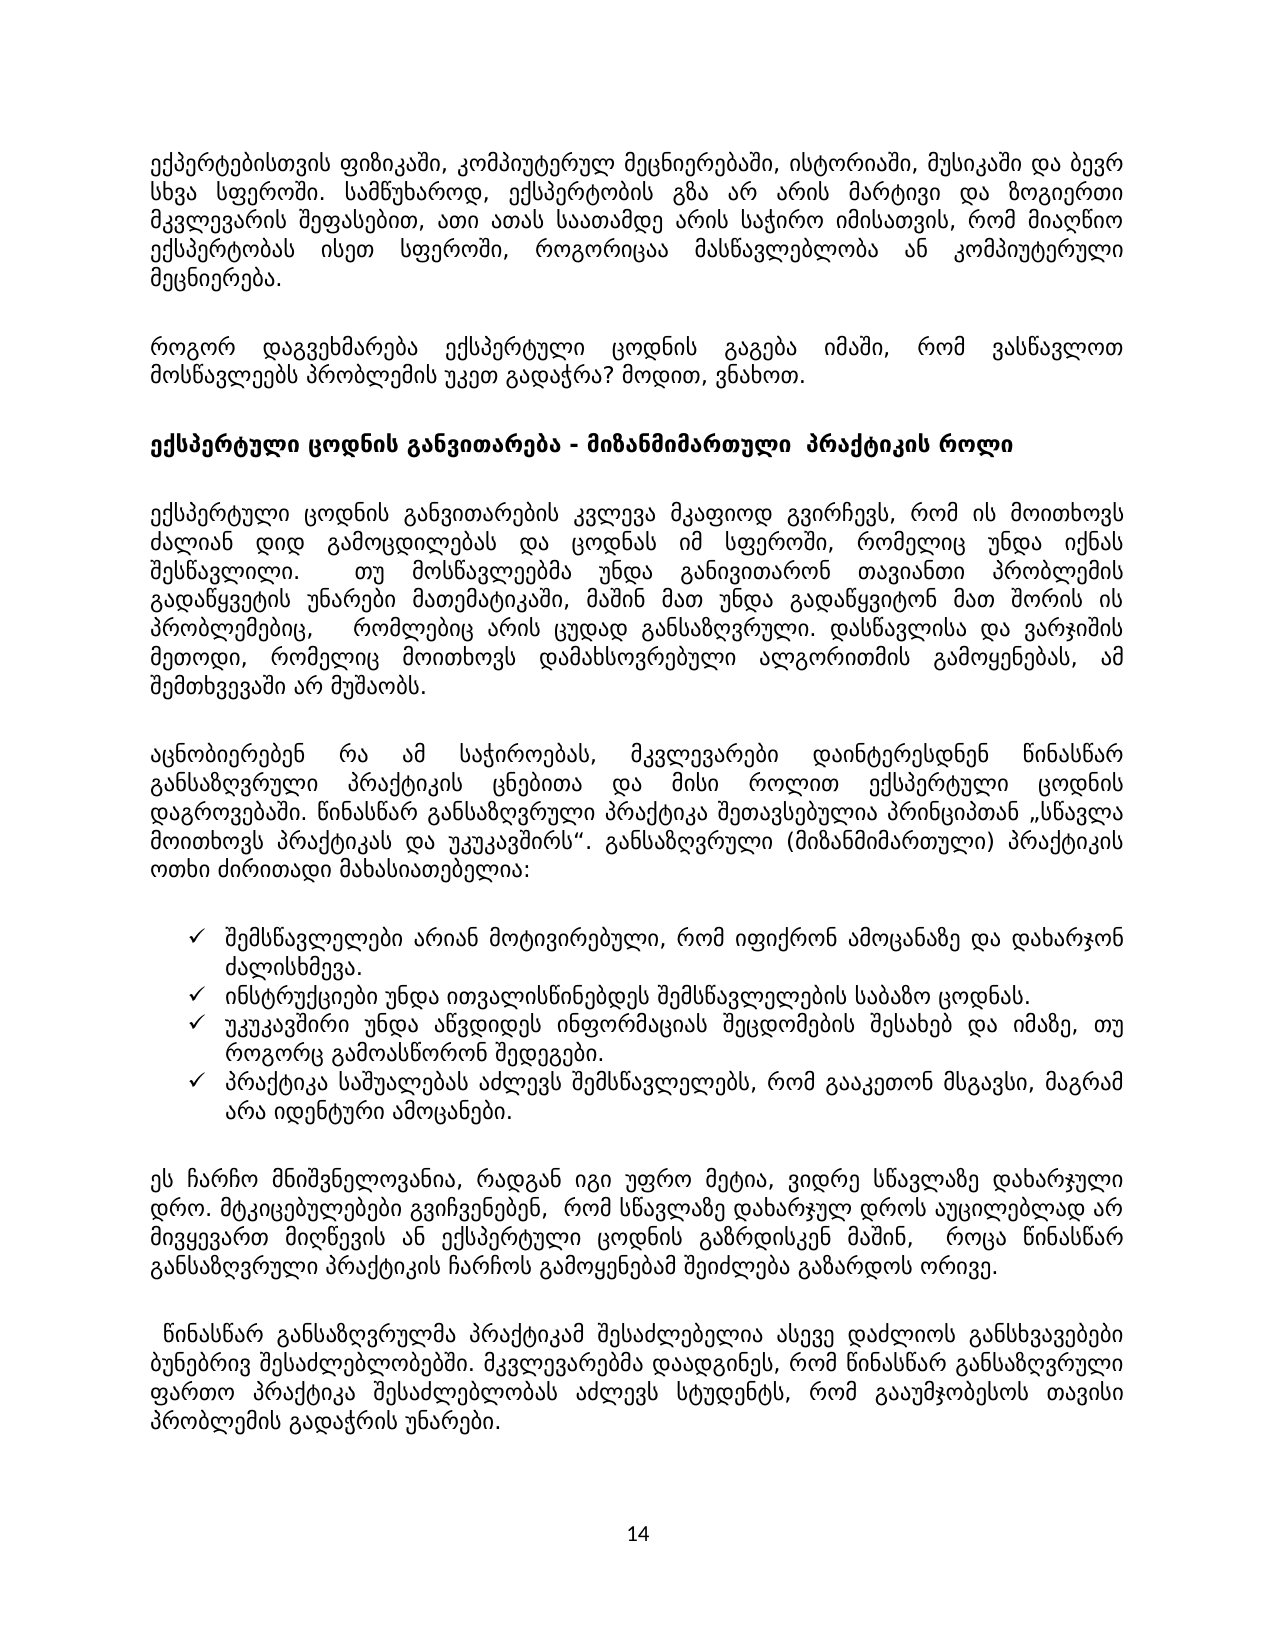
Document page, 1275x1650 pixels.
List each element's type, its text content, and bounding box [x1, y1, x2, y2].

list შემსწავლელები არიან მოტივირებული, რომ იფიქრონ ამოცანაზე და დახარჯონ ძალისხმევა. [187, 925, 1125, 981]
text ეს ჩარჩო მნიშვნელოვანია, რადგან იგი უფრო მეტია, ვიდრე სწავლაზე დახარჯული დრო. მტკიცებულებები გვიჩვენებენ, რომ სწავლაზე დახარჯულ დროს აუცილებლად არ მივყევართ მიღწევის ან ექსპერტული ცოდნის გაზრდისკენ მაშინ, როცა წინასწარ განსაზღვრული პრაქტიკის ჩარჩოს გამოყენებამ შეიძლება გაზარდოს ორივე. [150, 1167, 1125, 1279]
text ექსპერტული ცოდნის განვითარება - მიზანმიმართული პრაქტიკის როლი [150, 431, 1125, 458]
text აცნობიერებენ რა ამ საჭიროებას, მკვლევარები დაინტერესდნენ წინასწარ განსაზღვრული პრაქტიკის ცნებითა და მისი როლით ექსპერტული ცოდნის დაგროვებაში. წინასწარ განსაზღვრული პრაქტიკა შეთავსებულია პრინციპთან „სწავლა მოითხოვს პრაქტიკას და უკუკავშირს“. განსაზღვრული (მიზანმიმართული) პრაქტიკის ოთხი ძირითადი მახასიათებელია: [150, 742, 1125, 883]
list პრაქტიკა საშუალებას აძლევს შემსწავლელებს, რომ გააკეთონ მსგავსი, მაგრამ არა იდენტური ამოცანები. [187, 1069, 1125, 1124]
list უკუკავშირი უნდა აწვდიდეს ინფორმაციას შეცდომების შესახებ და იმაზე, თუ როგორც გამოასწორონ შედეგები. [187, 1012, 1125, 1067]
text ექსპერტული ცოდნის განვითარების კვლევა მკაფიოდ გვირჩევს, რომ ის მოითხოვს ძალიან დიდ გამოცდილებას და ცოდნას იმ სფეროში, რომელიც უნდა იქნას შესწავლილი. თუ მოსწავლეებმა უნდა განივითარონ თავიანთი პრობლემის გადაწყვეტის უნარები მათემატიკაში, მაშინ მათ უნდა გადაწყვიტონ მათ შორის ის პრობლემებიც, რომლებიც არის ცუდად განსაზღვრული. დასწავლისა და ვარჯიშის მეთოდი, რომელიც მოითხოვს დამახსოვრებული ალგორითმის გამოყენებას, ამ შემთხვევაში არ მუშაობს. [150, 500, 1125, 699]
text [150, 150, 1125, 292]
text როგორ დაგვეხმარება ექსპერტული ცოდნის გაგება იმაში, რომ ვასწავლოთ მოსწავლეებს პრობლემის უკეთ გადაჭრა? მოდით, ვნახოთ. [150, 334, 1125, 389]
text წინასწარ განსაზღვრულმა პრაქტიკამ შესაძლებელია ასევე დაძლიოს განსხვავებები ბუნებრივ შესაძლებლობებში. მკვლევარებმა დაადგინეს, რომ წინასწარ განსაზღვრული ფართო პრაქტიკა შესაძლებლობას აძლევს სტუდენტს, რომ გააუმჯობესოს თავისი პრობლემის გადაჭრის უნარები. [150, 1322, 1125, 1434]
list ინსტრუქციები უნდა ითვალისწინებდეს შემსწავლელების საბაზო ცოდნას. [187, 983, 1125, 1009]
